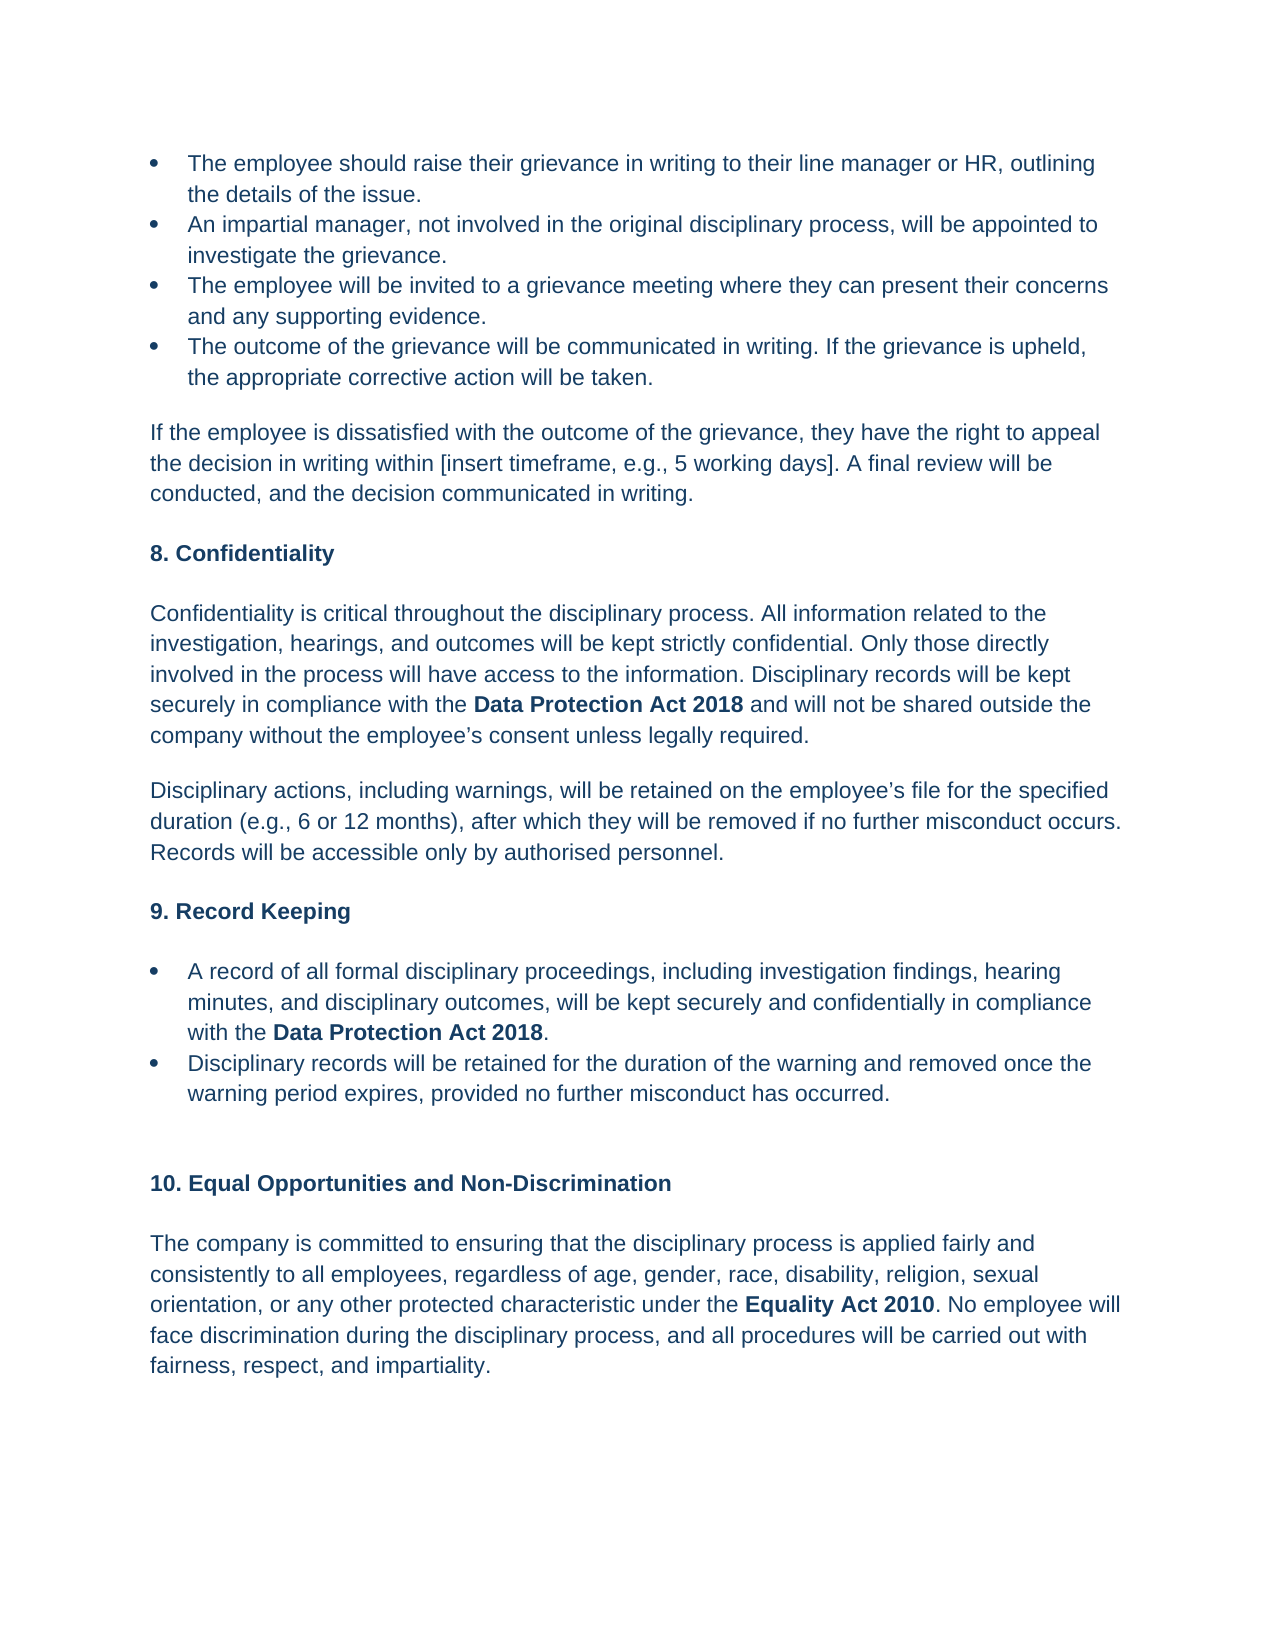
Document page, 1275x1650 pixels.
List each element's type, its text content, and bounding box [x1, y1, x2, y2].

list The employee should raise their grievance in writing to their line manager or HR, outlining the details of the issue. [150, 150, 1125, 207]
subtitle 8. Confidentiality [150, 540, 1125, 566]
list A record of all formal disciplinary proceedings, including investigation findings, hearing minutes, and disciplinary outcomes, will be kept securely and confidentially in compliance with the Data Protection Act 2018. [150, 958, 1125, 1045]
subtitle 10. Equal Opportunities and Non-Discrimination [150, 1170, 1125, 1197]
text The company is committed to ensuring that the disciplinary process is applied fairly and consistently to all employees, regardless of age, gender, race, disability, religion, sexual orientation, or any other protected characteristic under the Equality Act 2010. No employee will face discrimination during the disciplinary process, and all procedures will be carried out with fairness, respect, and impartiality. [150, 1230, 1125, 1379]
subtitle 9. Record Keeping [150, 898, 1125, 924]
list The employee will be invited to a grievance meeting where they can present their concerns and any supporting evidence. [150, 272, 1125, 329]
text If the employee is dissatisfied with the outcome of the grievance, they have the right to appeal the decision in writing within [insert timeframe, e.g., 5 working days]. A final review will be conducted, and the decision communicated in writing. [150, 419, 1125, 507]
text Confidentiality is critical throughout the disciplinary process. All information related to the investigation, hearings, and outcomes will be kept strictly confidential. Only those directly involved in the process will have access to the information. Disciplinary records will be kept securely in compliance with the Data Protection Act 2018 and will not be shared outside the company without the employee’s consent unless legally required. [150, 600, 1125, 748]
text Disciplinary actions, including warnings, will be retained on the employee’s file for the specified duration (e.g., 6 or 12 months), after which they will be removed if no further misconduct occurs. Records will be accessible only by authorised personnel. [150, 777, 1125, 865]
list The outcome of the grievance will be communicated in writing. If the grievance is upheld, the appropriate corrective action will be taken. [150, 333, 1125, 390]
list Disciplinary records will be retained for the duration of the warning and removed once the warning period expires, provided no further misconduct has occurred. [150, 1049, 1125, 1106]
list An impartial manager, not involved in the original disciplinary process, will be appointed to investigate the grievance. [150, 211, 1125, 268]
